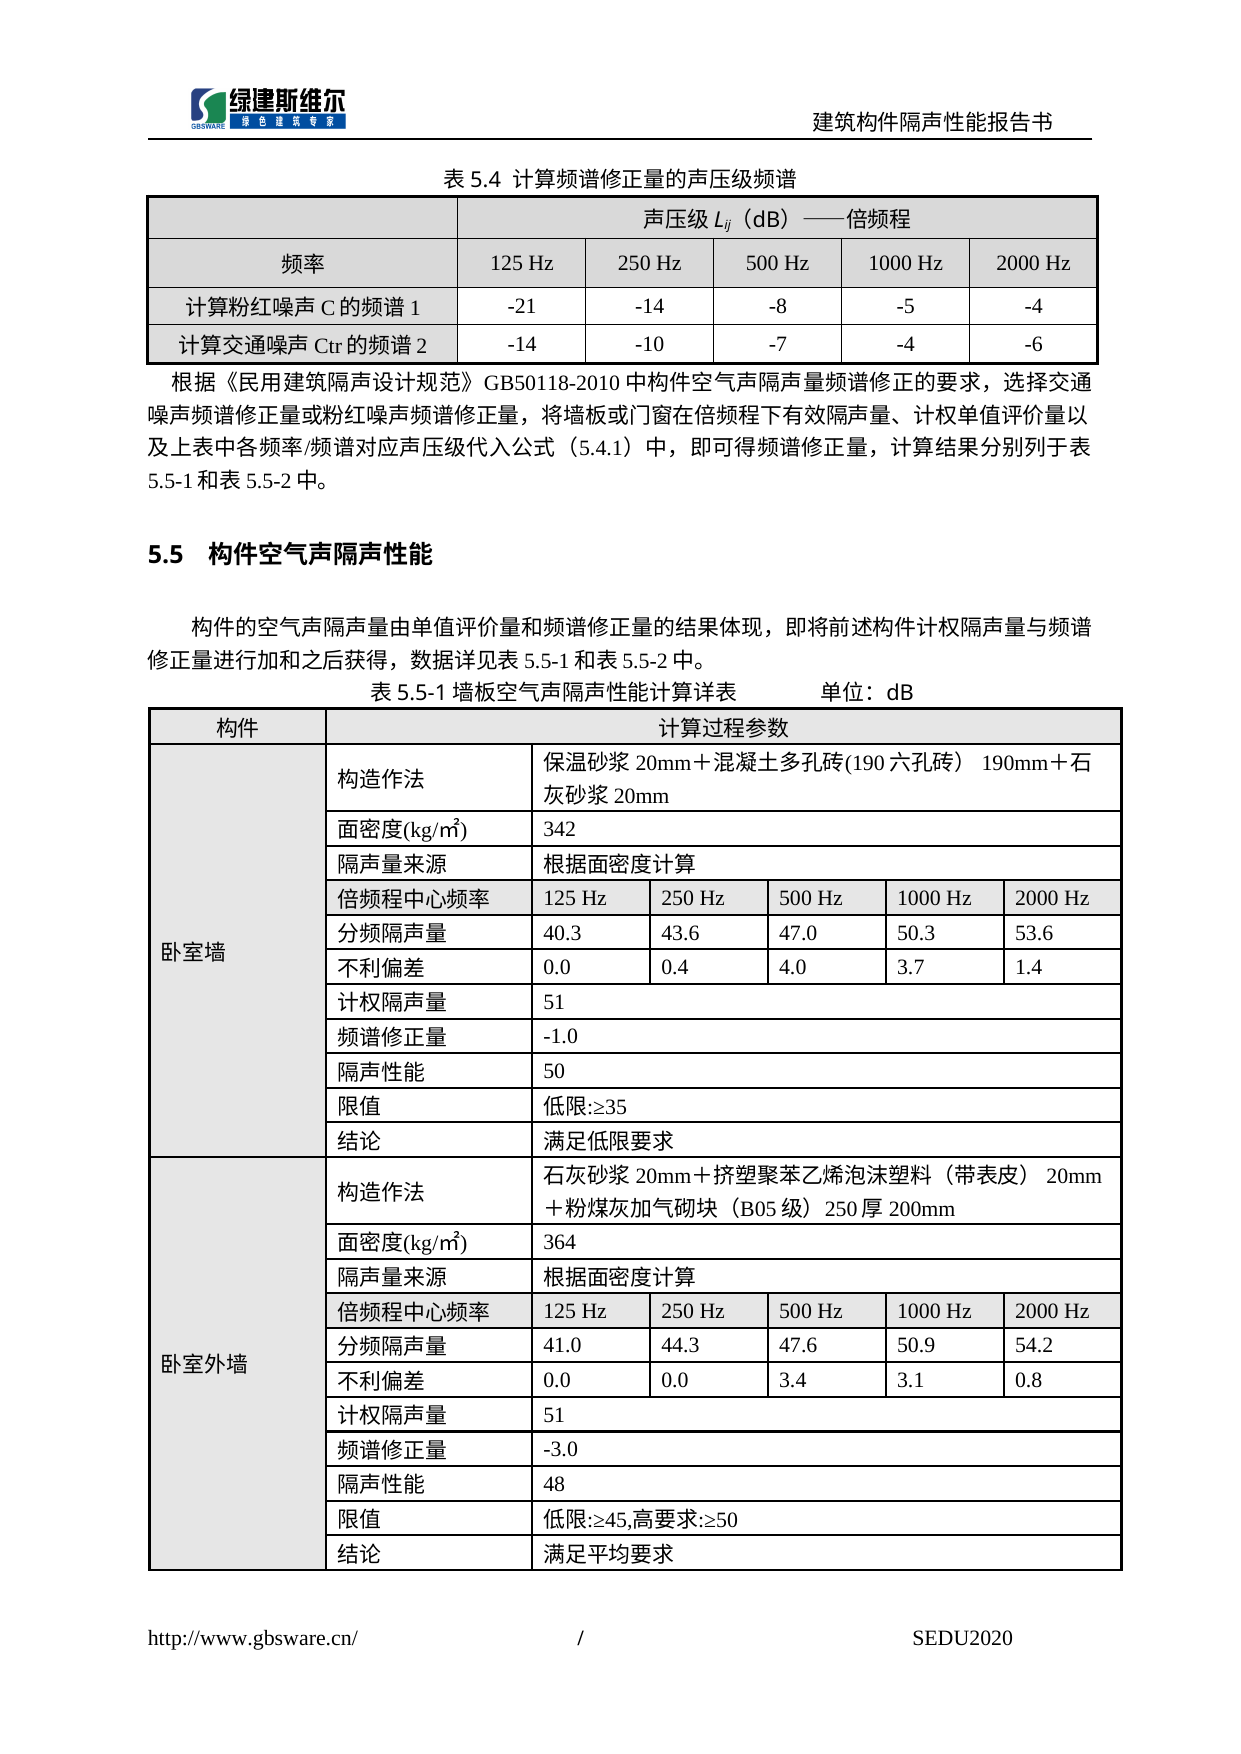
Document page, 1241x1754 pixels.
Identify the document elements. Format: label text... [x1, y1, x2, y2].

table_header 计算过程参数 [327, 710, 1120, 743]
table_cell 48 [533, 1467, 1120, 1499]
table_cell 倍频程中心频率 [327, 881, 531, 914]
table_cell 0.0 [533, 1363, 649, 1396]
table_header [149, 198, 457, 238]
table_cell 频谱修正量 [327, 1020, 531, 1052]
table_cell 500 Hz [769, 1294, 885, 1327]
table_cell 2000 Hz [970, 239, 1096, 287]
table_cell 计权隔声量 [327, 1398, 531, 1430]
table_cell -4 [842, 325, 969, 362]
table_cell 构造作法 [327, 745, 531, 810]
table_cell 隔声性能 [327, 1054, 531, 1087]
table_cell 250 Hz [651, 881, 767, 914]
table_cell 250 Hz [651, 1294, 767, 1327]
table_header 构件 [151, 710, 325, 743]
table_cell 54.2 [1005, 1329, 1120, 1361]
table_cell 342 [533, 812, 1120, 844]
table_cell 3.1 [887, 1363, 1003, 1396]
table_cell 隔声量来源 [327, 847, 531, 879]
picture [187, 88, 347, 130]
table_cell 隔声量来源 [327, 1260, 531, 1292]
table_cell 125 Hz [533, 881, 649, 914]
table_cell 卧室外墙 [151, 1158, 325, 1569]
table_cell -8 [714, 288, 841, 324]
table_cell 保温砂浆 20mm＋混凝土多孔砖(190六孔砖） 190mm＋石灰砂浆 20mm [533, 745, 1120, 810]
table_cell 计算粉红噪声C的频谱1 [149, 288, 457, 324]
table_cell 1000 Hz [887, 881, 1003, 914]
table_cell 0.4 [651, 950, 767, 983]
table_cell 分频隔声量 [327, 916, 531, 948]
table_cell 构造作法 [327, 1158, 531, 1223]
table_cell 44.3 [651, 1329, 767, 1361]
table_cell 4.0 [769, 950, 885, 983]
table_cell 限值 [327, 1502, 531, 1534]
text 表5.5-1 墙板空气声隔声性能计算详表 单位：dB [148, 675, 1092, 707]
table_cell -6 [970, 325, 1096, 362]
table_cell -21 [458, 288, 585, 324]
text 构件的空气声隔声量由单值评价量和频谱修正量的结果体现，即将前述构件计权隔声量与频谱修正量进行加和之后获得，数据详见表5.5-1和表5.5-2中。 [148, 610, 1092, 675]
table_cell 满足低限要求 [533, 1123, 1120, 1156]
table_cell 51 [533, 1398, 1120, 1430]
table_cell -7 [714, 325, 841, 362]
table_cell 根据面密度计算 [533, 847, 1120, 879]
table_cell 50 [533, 1054, 1120, 1087]
table_cell -14 [586, 288, 713, 324]
table_cell 364 [533, 1225, 1120, 1257]
table_cell 根据面密度计算 [533, 1260, 1120, 1292]
table_cell -4 [970, 288, 1096, 324]
table_cell 125 Hz [458, 239, 585, 287]
table_cell 频率 [149, 239, 457, 287]
table_cell 计算交通噪声Ctr的频谱2 [149, 325, 457, 362]
table_cell -14 [458, 325, 585, 362]
table_cell 隔声性能 [327, 1467, 531, 1499]
table_cell 0.8 [1005, 1363, 1120, 1396]
table_cell 结论 [327, 1536, 531, 1569]
table_cell 1000 Hz [887, 1294, 1003, 1327]
table_cell -5 [842, 288, 969, 324]
table_cell 分频隔声量 [327, 1329, 531, 1361]
table_cell 53.6 [1005, 916, 1120, 948]
table_cell 面密度(kg/㎡) [327, 812, 531, 844]
table_cell 卧室墙 [151, 745, 325, 1156]
table_cell 0.0 [651, 1363, 767, 1396]
table_cell 频谱修正量 [327, 1433, 531, 1465]
table_cell 满足平均要求 [533, 1536, 1120, 1569]
table_cell 50.3 [887, 916, 1003, 948]
table_cell 不利偏差 [327, 950, 531, 983]
table_cell 面密度(kg/㎡) [327, 1225, 531, 1257]
table_cell 3.4 [769, 1363, 885, 1396]
table_cell 结论 [327, 1123, 531, 1156]
table_cell -1.0 [533, 1020, 1120, 1052]
table_cell 限值 [327, 1089, 531, 1121]
table_cell 40.3 [533, 916, 649, 948]
table_cell 3.7 [887, 950, 1003, 983]
table_cell 41.0 [533, 1329, 649, 1361]
table_cell 不利偏差 [327, 1363, 531, 1396]
table_cell 43.6 [651, 916, 767, 948]
table_cell 47.6 [769, 1329, 885, 1361]
table_cell 1.4 [1005, 950, 1120, 983]
table_cell 500 Hz [769, 881, 885, 914]
table_cell 低限:≥45,高要求:≥50 [533, 1502, 1120, 1534]
text 根据《民用建筑隔声设计规范》GB50118-2010中构件空气声隔声量频谱修正的要求，选择交通噪声频谱修正量或粉红噪声频谱修正量，将墙板或门窗在倍频程下有效隔声量、计权单值评价量以及上表中各频率/频谱对应声压级代入公式（5.4.1）中，即可得频谱修正量，计算结果分别列于表5.5-1和表5.5-2中。 [148, 365, 1092, 495]
text 表5.4 计算频谱修正量的声压级频谱 [148, 162, 1092, 194]
subtitle 构件空气声隔声性能 [148, 520, 1092, 585]
table_cell 1000 Hz [842, 239, 969, 287]
table_header 声压级Lij（dB）——倍频程 [458, 198, 1096, 238]
table_cell 石灰砂浆 20mm＋挤塑聚苯乙烯泡沫塑料（带表皮） 20mm＋粉煤灰加气砌块（B05级）250厚 200mm [533, 1158, 1120, 1223]
table_cell 倍频程中心频率 [327, 1294, 531, 1327]
table_cell 50.9 [887, 1329, 1003, 1361]
table_cell 500 Hz [714, 239, 841, 287]
table_cell 低限:≥35 [533, 1089, 1120, 1121]
table_cell 250 Hz [586, 239, 713, 287]
table_cell 2000 Hz [1005, 881, 1120, 914]
table_cell -10 [586, 325, 713, 362]
table_cell 2000 Hz [1005, 1294, 1120, 1327]
table_cell 计权隔声量 [327, 985, 531, 1017]
table_cell 51 [533, 985, 1120, 1017]
table_cell 47.0 [769, 916, 885, 948]
table_cell 0.0 [533, 950, 649, 983]
table_cell -3.0 [533, 1433, 1120, 1465]
table_cell 125 Hz [533, 1294, 649, 1327]
